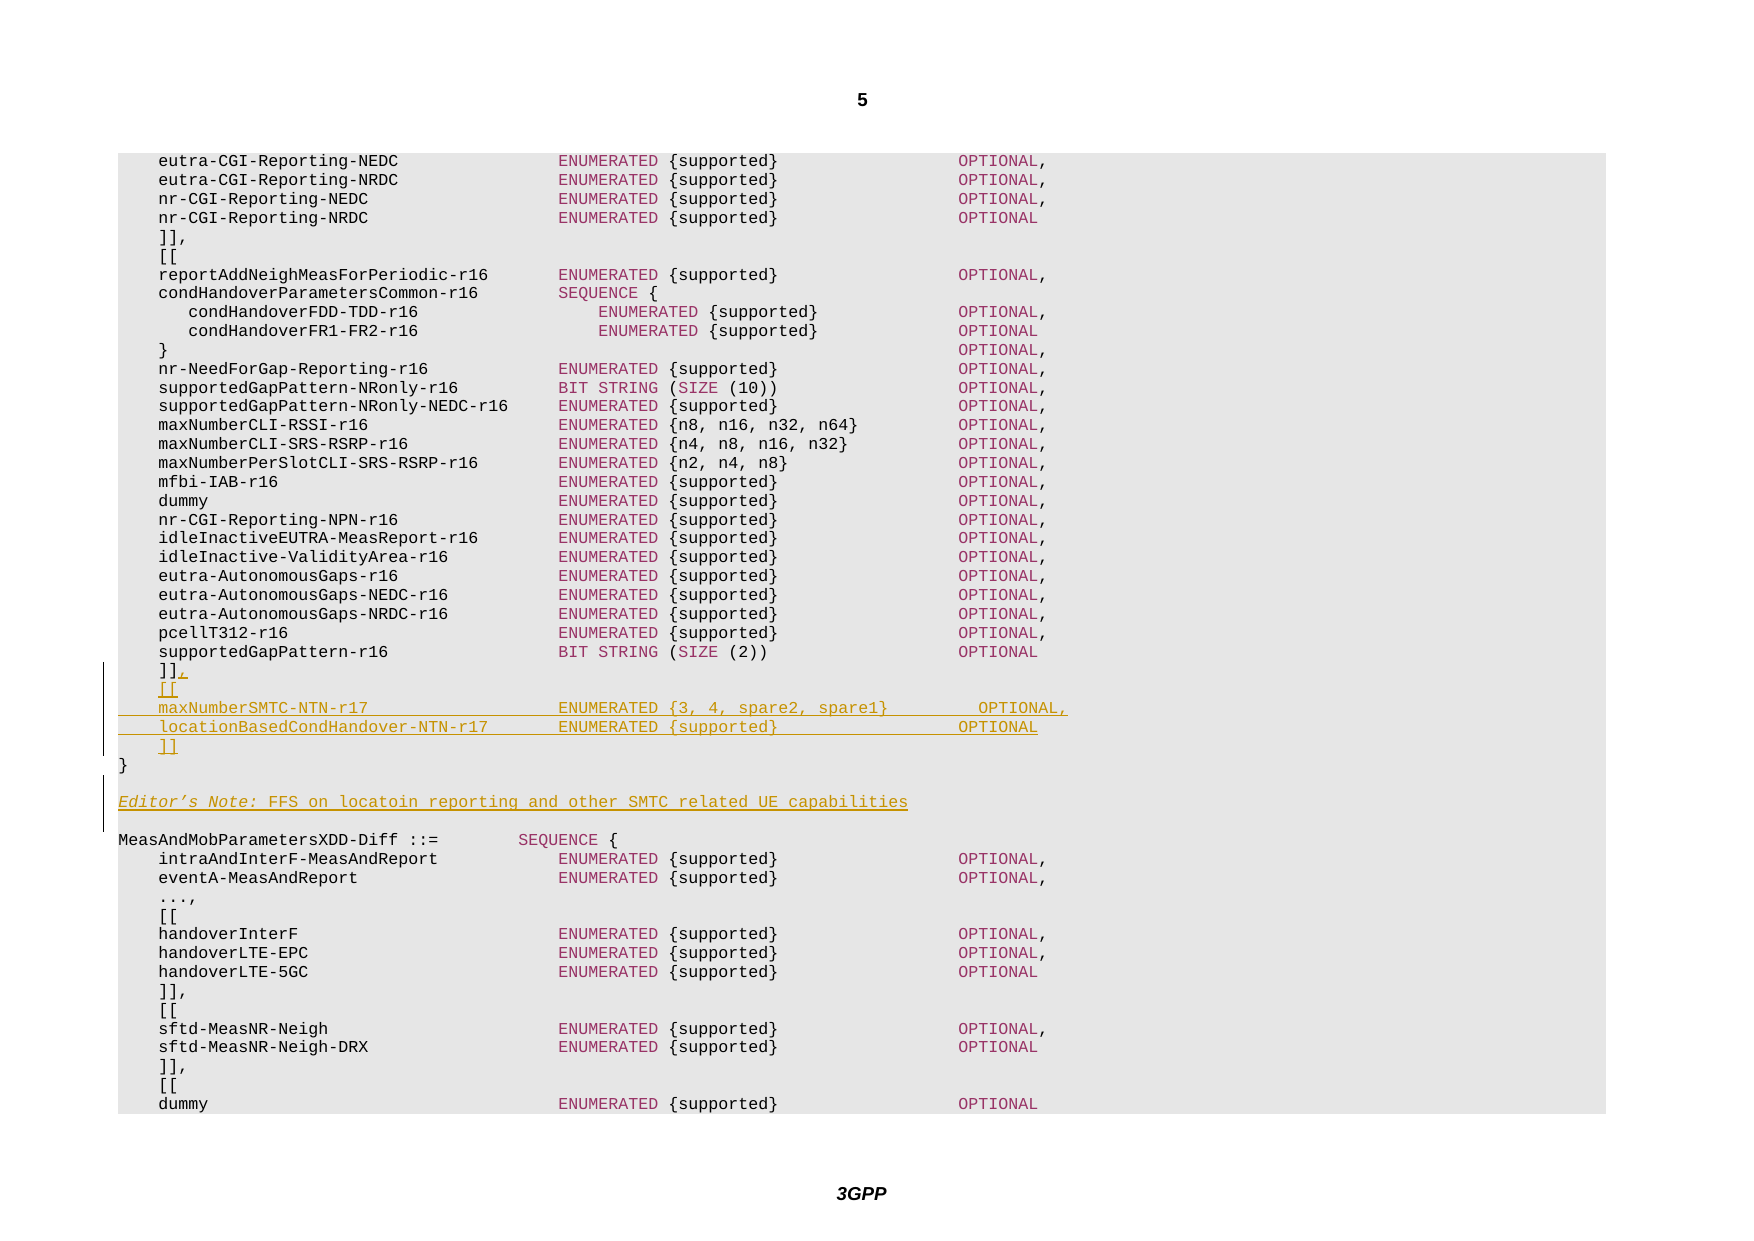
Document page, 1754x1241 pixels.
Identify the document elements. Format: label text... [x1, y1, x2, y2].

text condHandoverFDD-TDD-r16 ENUMERATED {supported} OPTIONAL, [118, 304, 1606, 323]
text nr-CGI-Reporting-NEDC ENUMERATED {supported} OPTIONAL, [118, 191, 1606, 209]
text eutra-CGI-Reporting-NRDC ENUMERATED {supported} OPTIONAL, [118, 172, 1606, 191]
text handoverLTE-EPC ENUMERATED {supported} OPTIONAL, [118, 945, 1606, 964]
text } OPTIONAL, [118, 341, 1606, 360]
text [[ [118, 907, 1606, 926]
text handoverInterF ENUMERATED {supported} OPTIONAL, [118, 926, 1606, 945]
text nr-CGI-Reporting-NPN-r16 ENUMERATED {supported} OPTIONAL, [118, 511, 1606, 530]
text sftd-MeasNR-Neigh-DRX ENUMERATED {supported} OPTIONAL [118, 1039, 1606, 1058]
text pcellT312-r16 ENUMERATED {supported} OPTIONAL, [118, 624, 1606, 643]
text mfbi-IAB-r16 ENUMERATED {supported} OPTIONAL, [118, 473, 1606, 492]
text supportedGapPattern-NRonly-r16 BIT STRING (SIZE (10)) OPTIONAL, [118, 379, 1606, 398]
text MeasAndMobParametersXDD-Diff ::= SEQUENCE { [118, 832, 1606, 851]
text maxNumberCLI-SRS-RSRP-r16 ENUMERATED {n4, n8, n16, n32} OPTIONAL, [118, 436, 1606, 454]
text ]] [118, 662, 1606, 681]
text condHandoverParametersCommon-r16 SEQUENCE { [118, 285, 1606, 304]
text sftd-MeasNR-Neigh ENUMERATED {supported} OPTIONAL, [118, 1020, 1606, 1039]
text idleInactive-ValidityArea-r16 ENUMERATED {supported} OPTIONAL, [118, 549, 1606, 568]
text ..., [118, 888, 1606, 907]
text maxNumberCLI-RSSI-r16 ENUMERATED {n8, n16, n32, n64} OPTIONAL, [118, 417, 1606, 436]
text eutra-AutonomousGaps-NEDC-r16 ENUMERATED {supported} OPTIONAL, [118, 587, 1606, 605]
text ]], [118, 982, 1606, 1001]
text eventA-MeasAndReport ENUMERATED {supported} OPTIONAL, [118, 869, 1606, 888]
text maxNumberPerSlotCLI-SRS-RSRP-r16 ENUMERATED {n2, n4, n8} OPTIONAL, [118, 454, 1606, 473]
text eutra-CGI-Reporting-NEDC ENUMERATED {supported} OPTIONAL, [118, 153, 1606, 172]
text idleInactiveEUTRA-MeasReport-r16 ENUMERATED {supported} OPTIONAL, [118, 530, 1606, 549]
text [[ [118, 1001, 1606, 1020]
text nr-NeedForGap-Reporting-r16 ENUMERATED {supported} OPTIONAL, [118, 360, 1606, 379]
text [[ [118, 247, 1606, 266]
text } [118, 756, 1606, 775]
text ]], [118, 1058, 1606, 1077]
text eutra-AutonomousGaps-NRDC-r16 ENUMERATED {supported} OPTIONAL, [118, 605, 1606, 624]
text eutra-AutonomousGaps-r16 ENUMERATED {supported} OPTIONAL, [118, 568, 1606, 587]
text [[ [118, 1077, 1606, 1096]
text condHandoverFR1-FR2-r16 ENUMERATED {supported} OPTIONAL [118, 323, 1606, 341]
text intraAndInterF-MeasAndReport ENUMERATED {supported} OPTIONAL, [118, 851, 1606, 869]
text ]], [118, 228, 1606, 247]
text supportedGapPattern-r16 BIT STRING (SIZE (2)) OPTIONAL [118, 643, 1606, 662]
text reportAddNeighMeasForPeriodic-r16 ENUMERATED {supported} OPTIONAL, [118, 266, 1606, 285]
text dummy ENUMERATED {supported} OPTIONAL [118, 1096, 1606, 1114]
text supportedGapPattern-NRonly-NEDC-r16 ENUMERATED {supported} OPTIONAL, [118, 398, 1606, 417]
text nr-CGI-Reporting-NRDC ENUMERATED {supported} OPTIONAL [118, 209, 1606, 228]
text handoverLTE-5GC ENUMERATED {supported} OPTIONAL [118, 964, 1606, 982]
text dummy ENUMERATED {supported} OPTIONAL, [118, 492, 1606, 511]
